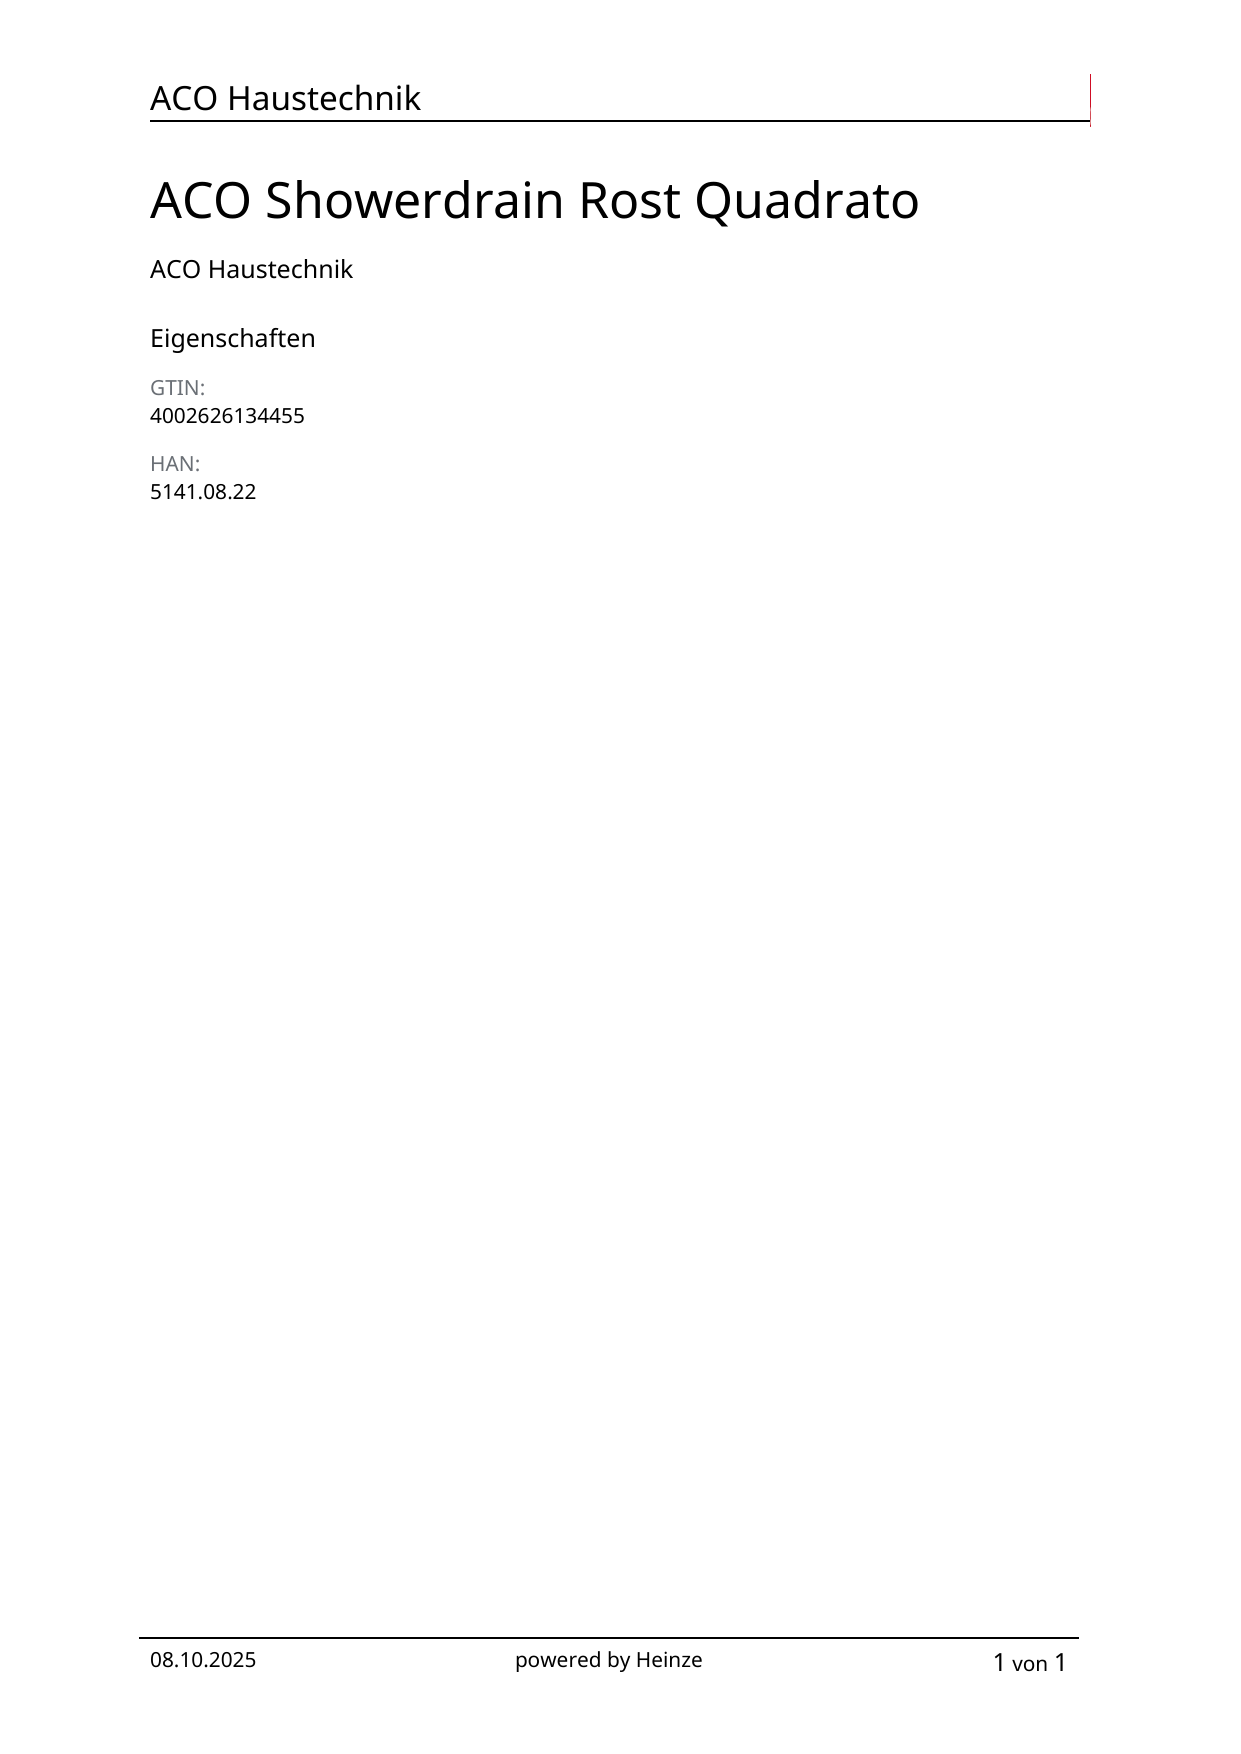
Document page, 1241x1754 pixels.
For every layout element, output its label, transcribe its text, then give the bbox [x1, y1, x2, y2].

text GTIN: [150, 373, 1090, 401]
text ACO Showerdrain Rost Quadrato [150, 165, 1090, 233]
text 5141.08.22 [150, 477, 1090, 506]
text 4002626134455 [150, 401, 1090, 430]
text HAN: [150, 449, 1090, 477]
text Eigenschaften [150, 320, 1090, 354]
text ACO Haustechnik [150, 252, 1090, 286]
